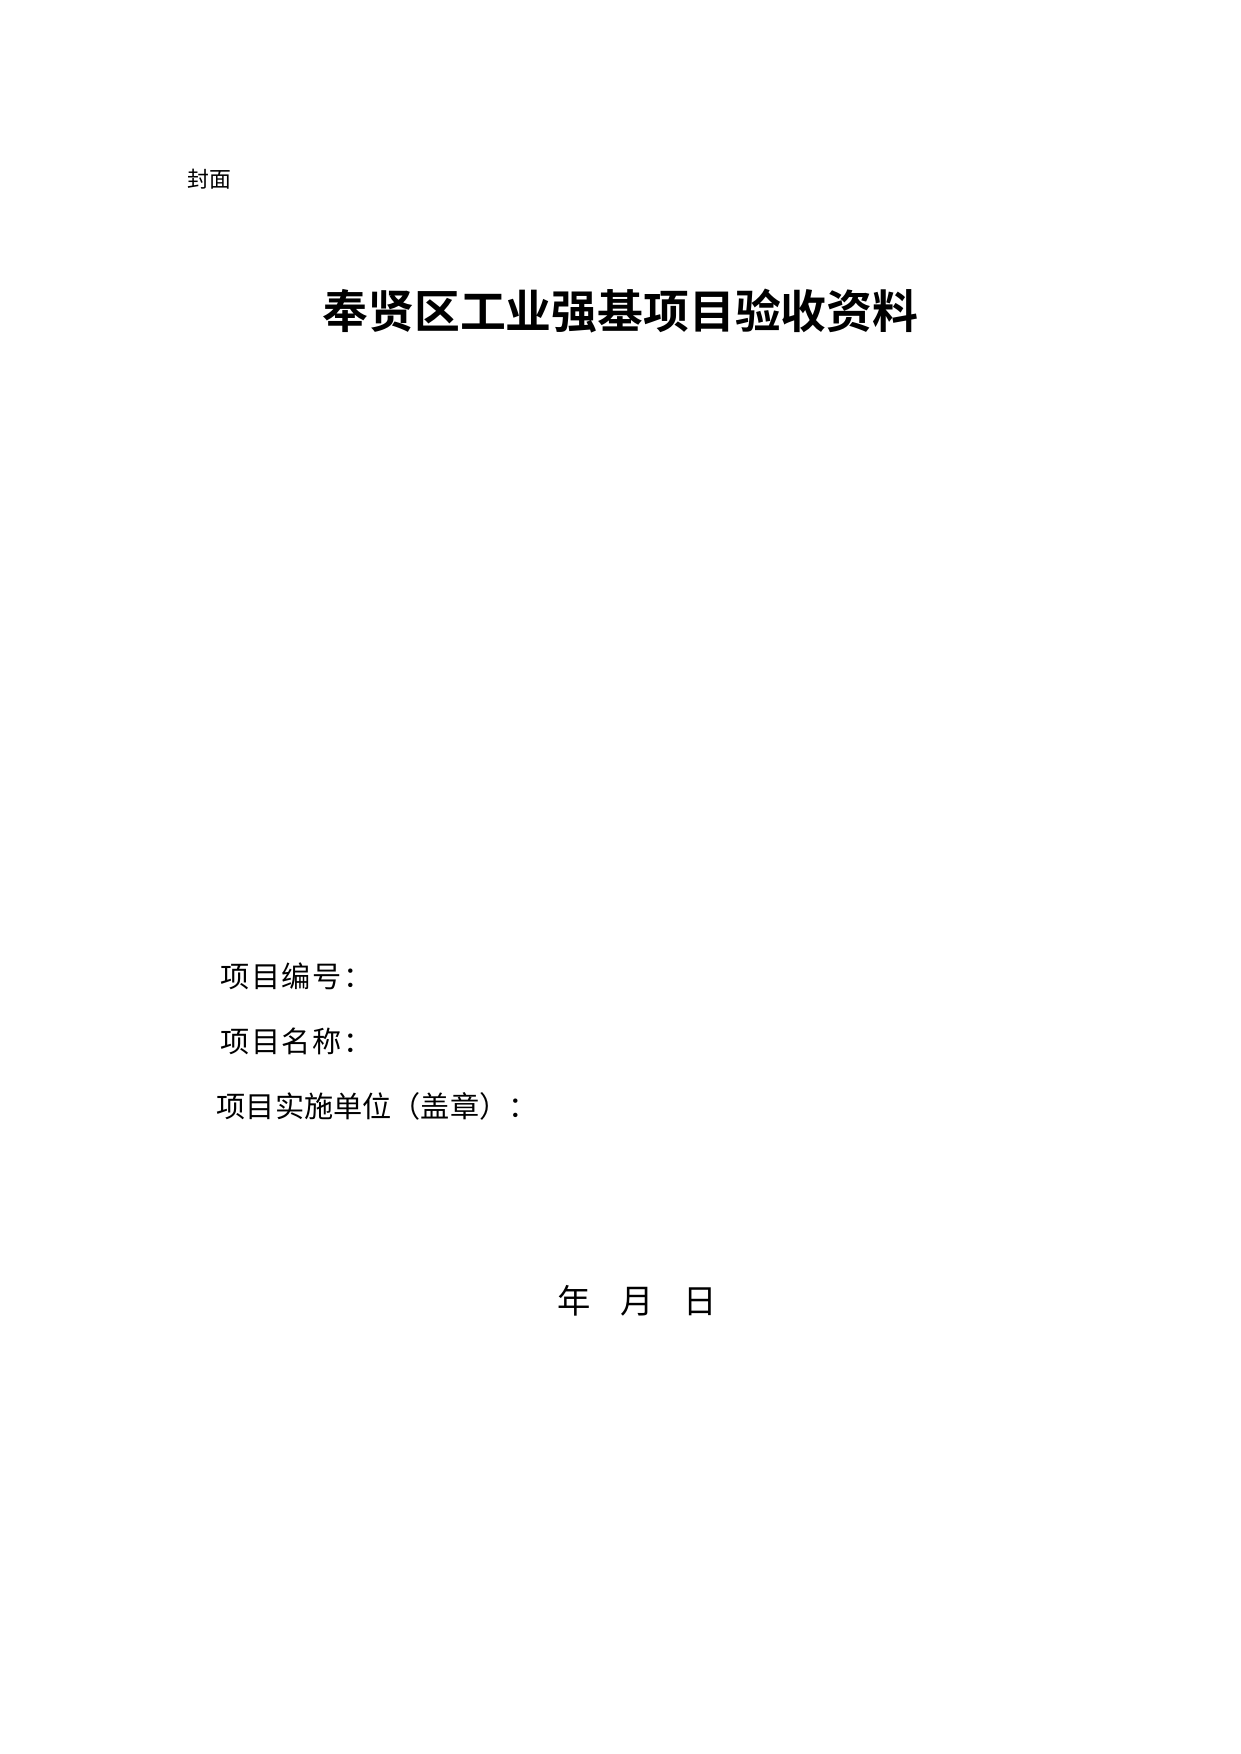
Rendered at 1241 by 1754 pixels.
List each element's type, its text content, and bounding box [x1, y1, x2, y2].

text 项目编号： [187, 942, 1053, 1007]
text 项目名称： [187, 1007, 1053, 1072]
text 奉贤区工业强基项目验收资料 [187, 259, 1053, 357]
text 项目实施单位（盖章）： [187, 1072, 1053, 1137]
text 年 月 日 [187, 1267, 1053, 1332]
text 封面 [187, 162, 1053, 194]
